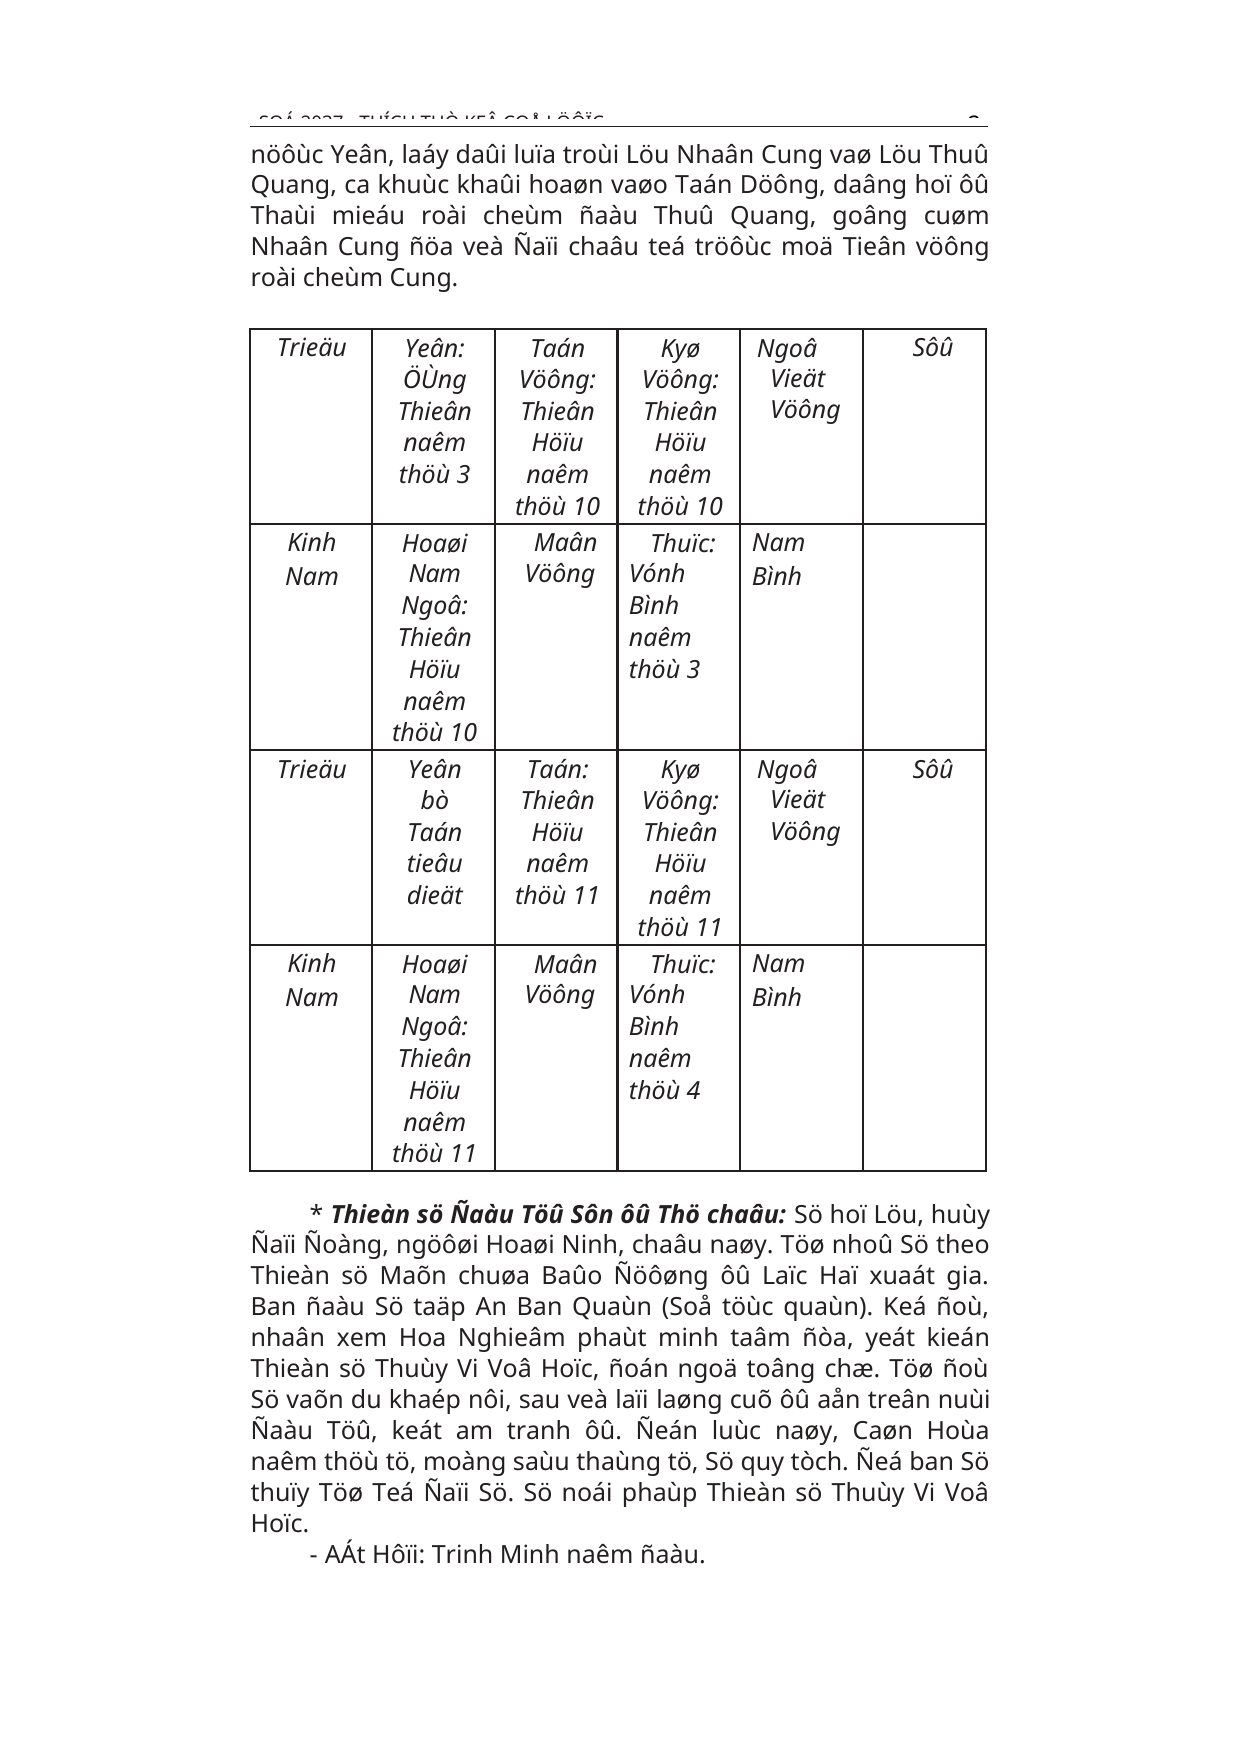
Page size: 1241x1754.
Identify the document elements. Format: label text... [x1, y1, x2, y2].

table_cell Maân Vöông [496, 946, 616, 1170]
list AÁt Hôïi: Trinh Minh naêm ñaàu. [309, 1540, 1092, 1570]
table_cell [864, 525, 985, 749]
table_cell Thuïc: Vónh Bình naêm thöù 3 [619, 525, 739, 749]
text nöôùc Yeân, laáy daûi luïa troùi Löu Nhaân Cung vaø Löu Thuû Quang, ca khuùc khaûi hoaøn vaøo Taán Döông, daâng hoï ôû Thaùi mieáu roài cheùm ñaàu Thuû Quang, goâng cuøm Nhaân Cung ñöa veà Ñaïi chaâu teá tröôùc moä Tieân vöông roài cheùm Cung. [250, 138, 990, 293]
table_cell Nam Bình [741, 525, 862, 749]
table_cell Kyø Vöông: Thieân Höïu naêm thöù 11 [619, 751, 739, 944]
table_cell Kinh Nam [251, 946, 371, 1170]
table_cell Sôû [864, 751, 985, 944]
table_cell Taán: Thieân Höïu naêm thöù 11 [496, 751, 616, 944]
table_cell Thuïc: Vónh Bình naêm thöù 4 [619, 946, 739, 1170]
table_cell Kinh Nam [251, 525, 371, 749]
table_cell Maân Vöông [496, 525, 616, 749]
table_header Kyø Vöông: Thieân Höïu naêm thöù 10 [619, 330, 739, 522]
table_header Ngoâ Vieät Vöông [741, 330, 862, 522]
table_header Yeân: ÖÙng Thieân naêm thöù 3 [373, 330, 494, 522]
table_cell Yeân bò Taán tieâu dieät [373, 751, 494, 944]
table_header Taán Vöông: Thieân Höïu naêm thöù 10 [496, 330, 616, 522]
table_cell Hoaøi Nam Ngoâ: Thieân Höïu naêm thöù 10 [373, 525, 494, 749]
table_header Sôû [864, 330, 985, 522]
table_cell Trieäu [251, 751, 371, 944]
table_cell [864, 946, 985, 1170]
list Thieàn sö Ñaàu Töû Sôn ôû Thö chaâu: Sö hoï Löu, huùy Ñaïi Ñoàng, ngöôøi Hoaøi Ninh, chaâu naøy. Töø nhoû Sö theo Thieàn sö Maõn chuøa Baûo Ñöôøng ôû Laïc Haï xuaát gia. Ban ñaàu Sö taäp An Ban Quaùn (Soå töùc quaùn). Keá ñoù, nhaân xem Hoa Nghieâm phaùt minh taâm ñòa, yeát kieán Thieàn sö Thuùy Vi Voâ Hoïc, ñoán ngoä toâng chæ. Töø ñoù Sö vaõn du khaép nôi, sau veà laïi laøng cuõ ôû aån treân nuùi Ñaàu Töû, keát am tranh ôû. Ñeán luùc naøy, Caøn Hoùa naêm thöù tö, moàng saùu thaùng tö, Sö quy tòch. Ñeá ban Sö thuïy Töø Teá Ñaïi Sö. Sö noái phaùp Thieàn sö Thuùy Vi Voâ Hoïc. [250, 1198, 990, 1540]
table_cell Hoaøi Nam Ngoâ: Thieân Höïu naêm thöù 11 [373, 946, 494, 1170]
table_header Trieäu [251, 330, 371, 522]
table_cell Ngoâ Vieät Vöông [741, 751, 862, 944]
table_cell Nam Bình [741, 946, 862, 1170]
